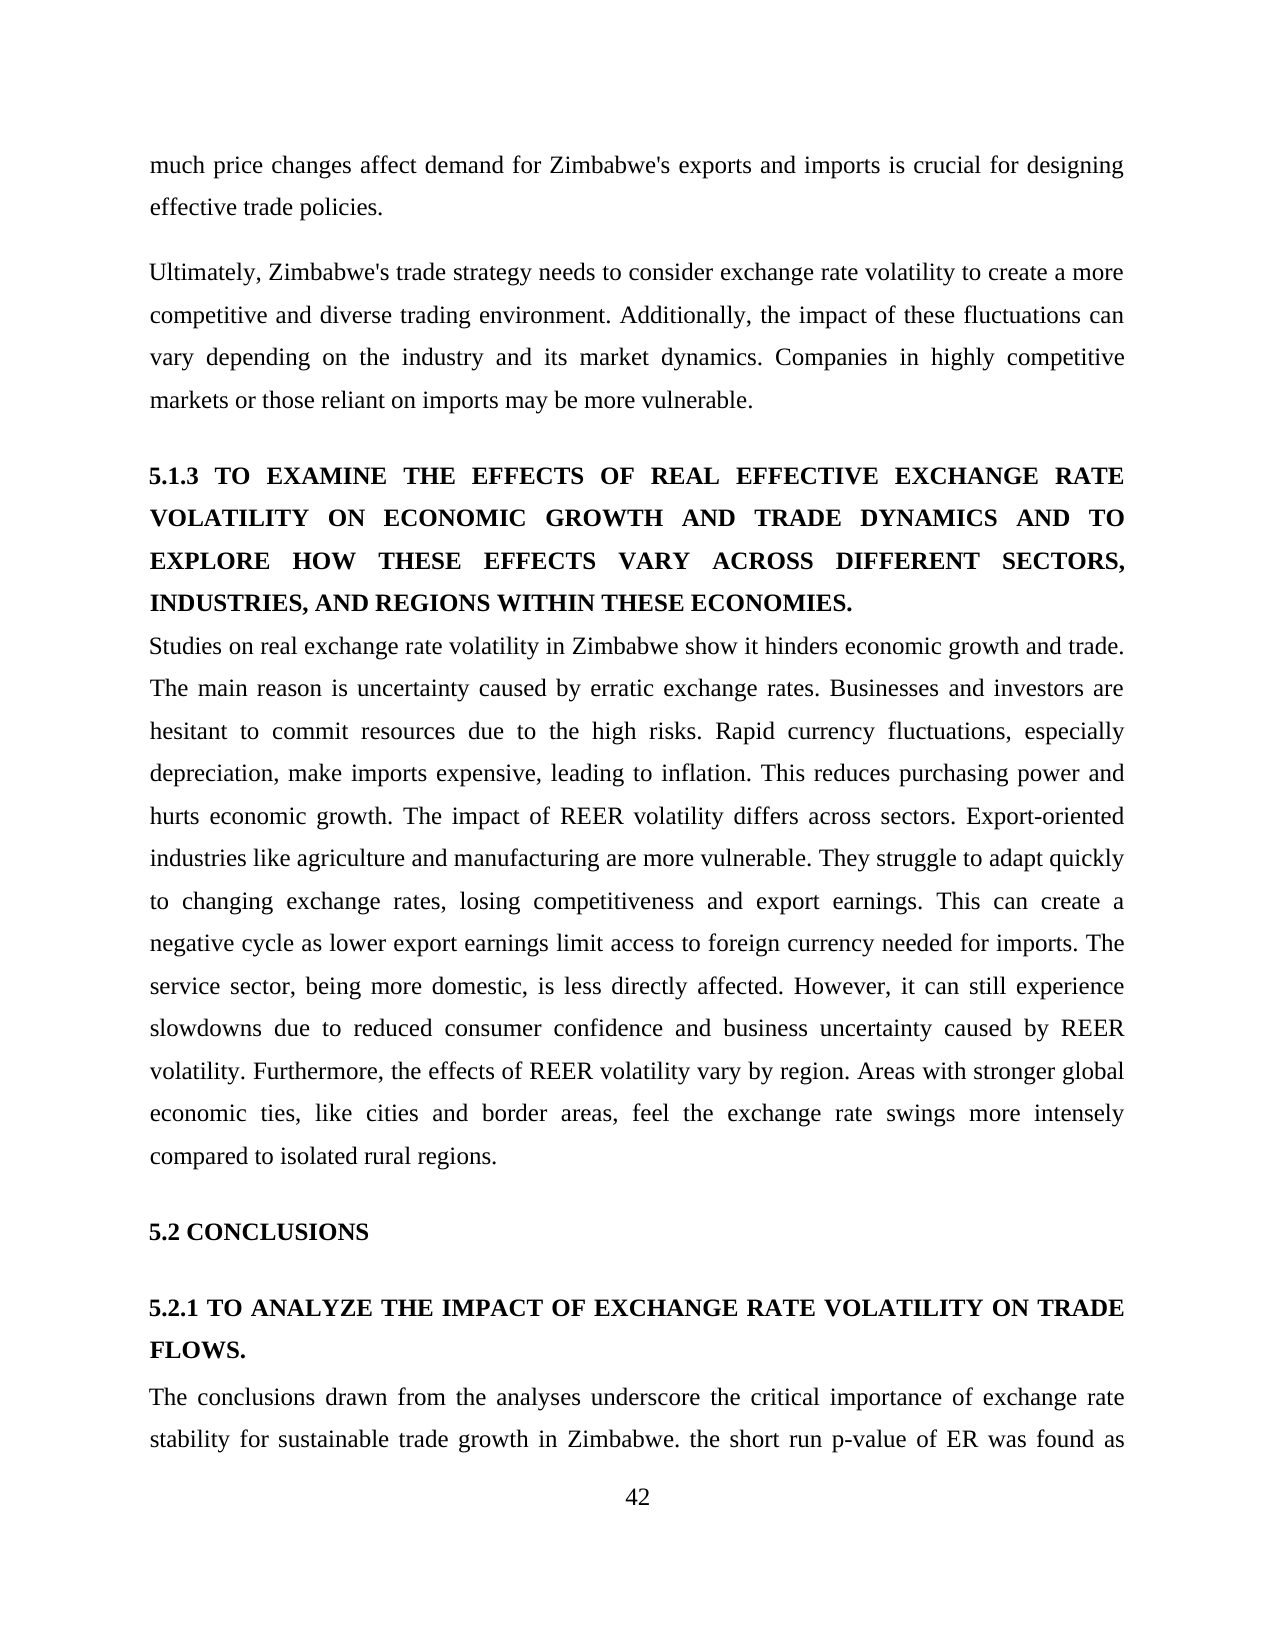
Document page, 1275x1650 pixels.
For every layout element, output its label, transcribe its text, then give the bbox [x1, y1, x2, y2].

subtitle 5.2.1 TO ANALYZE THE IMPACT OF EXCHANGE RATE VOLATILITY ON TRADE FLOWS. [148, 1293, 1126, 1364]
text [148, 150, 1126, 221]
text Ultimately, Zimbabwe's trade strategy needs to consider exchange rate volatility to create a more competitive and diverse trading environment. Additionally, the impact of these fluctuations can vary depending on the industry and its market dynamics. Companies in highly competitive markets or those reliant on imports may be more vulnerable. [148, 257, 1126, 413]
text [148, 1382, 1126, 1453]
subtitle 5.2 CONCLUSIONS [148, 1217, 1126, 1245]
text Studies on real exchange rate volatility in Zimbabwe show it hinders economic growth and trade. The main reason is uncertainty caused by erratic exchange rates. Businesses and investors are hesitant to commit resources due to the high risks. Rapid currency fluctuations, especially depreciation, make imports expensive, leading to inflation. This reduces purchasing power and hurts economic growth. The impact of REER volatility differs across sectors. Export-oriented industries like agriculture and manufacturing are more vulnerable. They struggle to adapt quickly to changing exchange rates, losing competitiveness and export earnings. This can create a negative cycle as lower export earnings limit access to foreign currency needed for imports. The service sector, being more domestic, is less directly affected. However, it can still experience slowdowns due to reduced consumer confidence and business uncertainty caused by REER volatility. Furthermore, the effects of REER volatility vary by region. Areas with stronger global economic ties, like cities and border areas, feel the exchange rate swings more intensely compared to isolated rural regions. [148, 631, 1126, 1169]
subtitle 5.1.3 TO EXAMINE THE EFFECTS OF REAL EFFECTIVE EXCHANGE RATE VOLATILITY ON ECONOMIC GROWTH AND TRADE DYNAMICS AND TO EXPLORE HOW THESE EFFECTS VARY ACROSS DIFFERENT SECTORS, INDUSTRIES, AND REGIONS WITHIN THESE ECONOMIES. [148, 461, 1126, 617]
